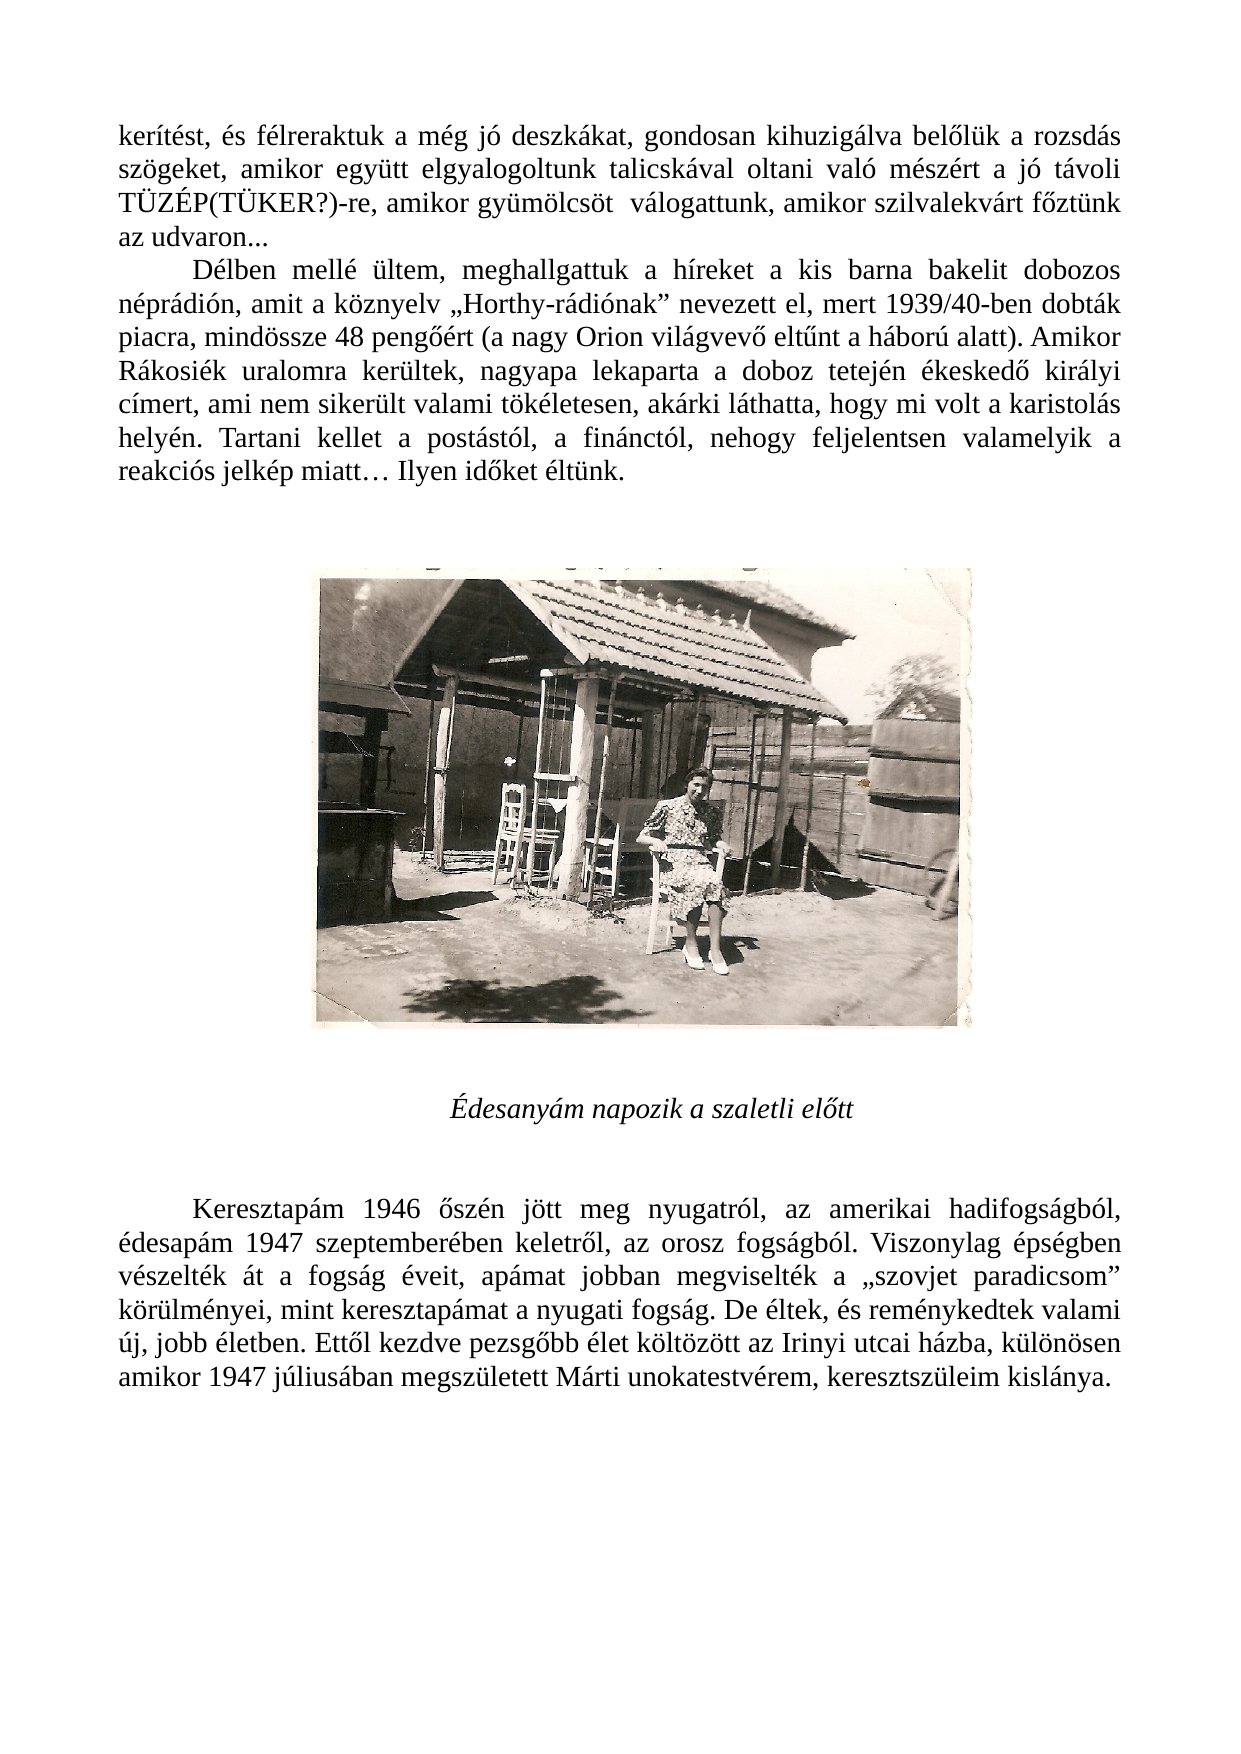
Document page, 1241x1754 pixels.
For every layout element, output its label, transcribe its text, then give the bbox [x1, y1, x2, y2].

picture [311, 568, 973, 1029]
text Keresztapám 1946 őszén jött meg nyugatról, az amerikai hadifogságból, édesapám 1947 szeptemberében keletről, az orosz fogságból. Viszonylag épségben vészelték át a fogság éveit, apámat jobban megviselték a „szovjet paradicsom” körülményei, mint keresztapámat a nyugati fogság. De éltek, és reménykedtek valami új, jobb életben. Ettől kezdve pezsgőbb élet költözött az Irinyi utcai házba, különösen amikor 1947 júliusában megszületett Márti unokatestvérem, keresztszüleim kislánya. [118, 1191, 1122, 1393]
text Édesanyám napozik a szaletli előtt [118, 1091, 1122, 1124]
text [118, 118, 1122, 252]
text Délben mellé ültem, meghallgattuk a híreket a kis barna bakelit dobozos néprádión, amit a köznyelv „Horthy-rádiónak” nevezett el, mert 1939/40-ben dobták piacra, mindössze 48 pengőért (a nagy Orion világvevő eltűnt a háború alatt). Amikor Rákosiék uralomra kerültek, nagyapa lekaparta a doboz tetején ékeskedő királyi címert, ami nem sikerült valami tökéletesen, akárki láthatta, hogy mi volt a karistolás helyén. Tartani kellet a postástól, a finánctól, nehogy feljelentsen valamelyik a reakciós jelkép miatt… Ilyen időket éltünk. [118, 252, 1122, 487]
